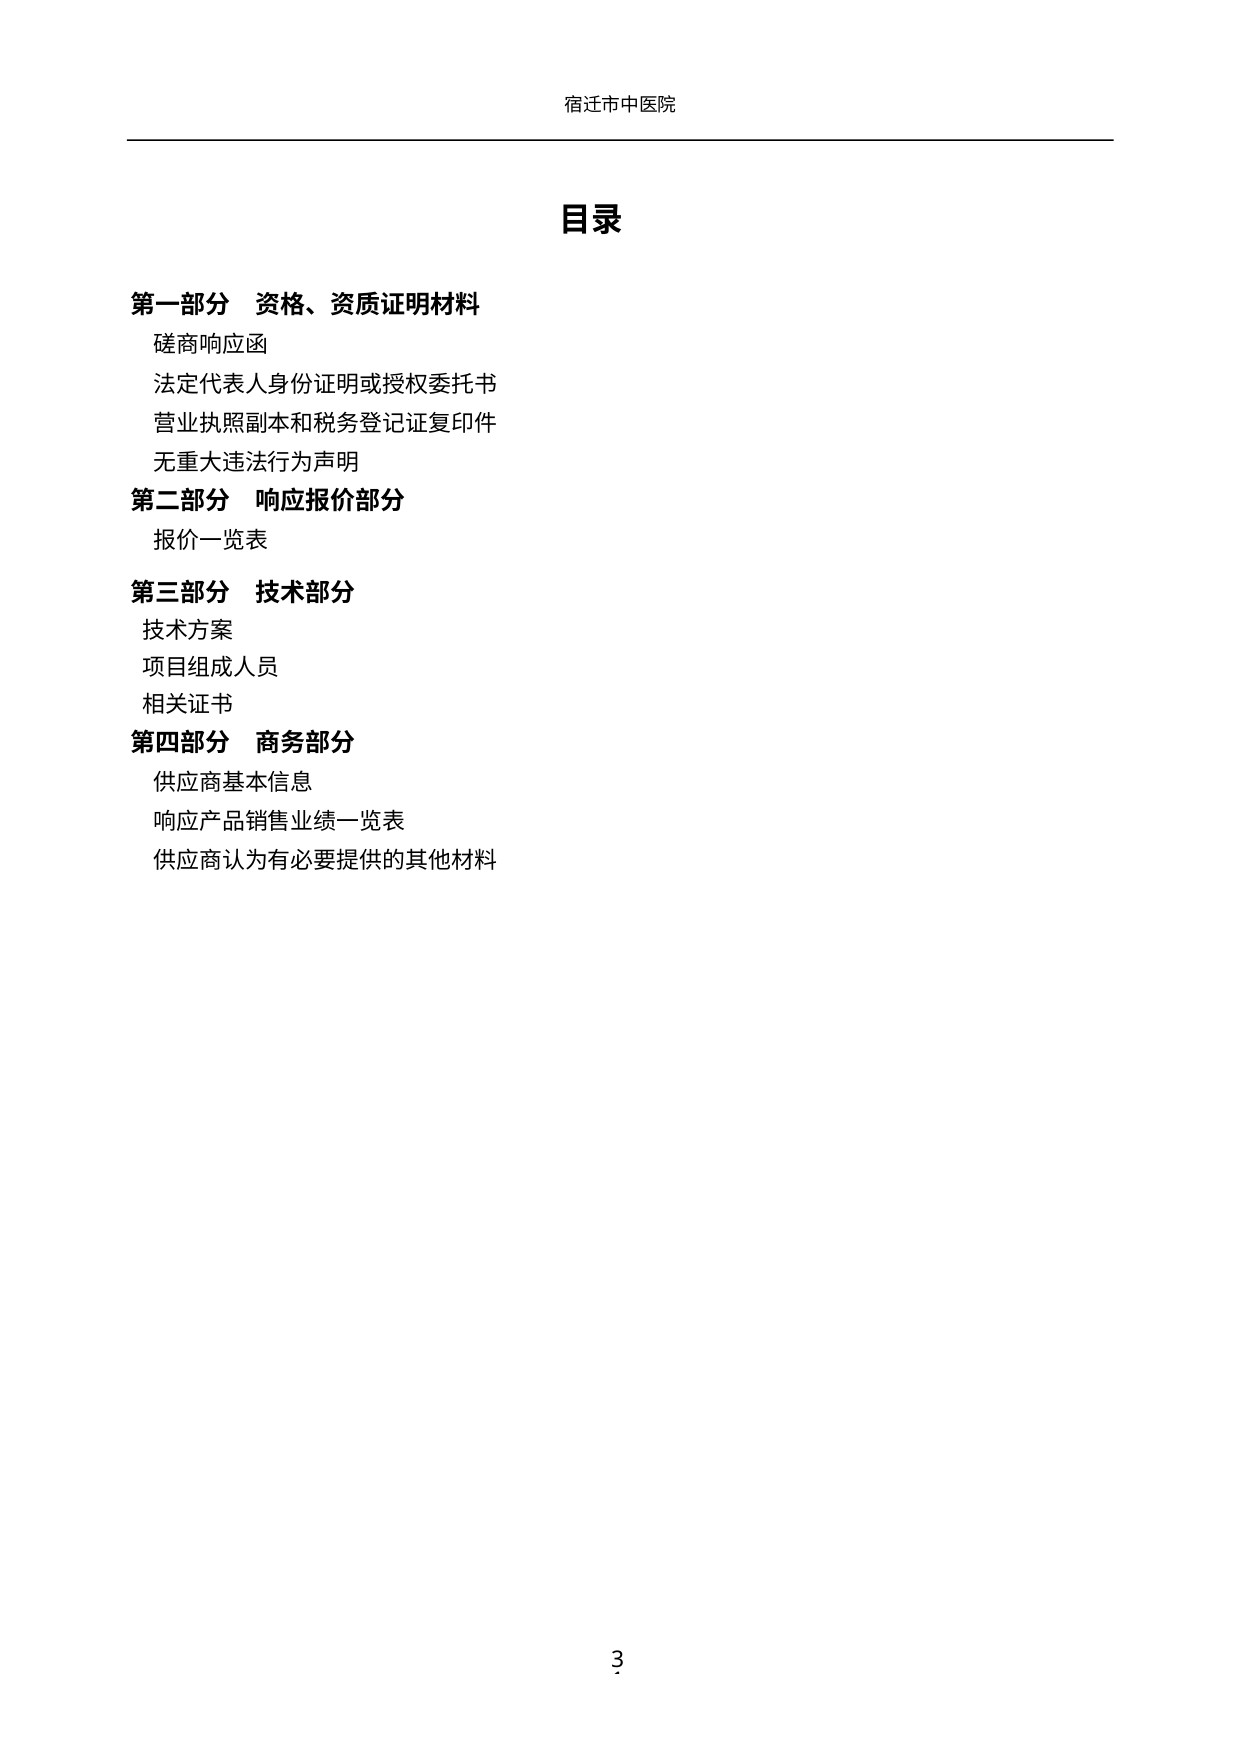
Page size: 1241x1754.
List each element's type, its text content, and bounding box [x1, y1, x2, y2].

text 项目组成人员 [130, 649, 1153, 682]
text 营业执照副本和税务登记证复印件 [153, 404, 1153, 438]
text 第三部分 技术部分 [130, 573, 1153, 609]
text 无重大违法行为声明 [153, 443, 1153, 477]
text 供应商认为有必要提供的其他材料 [153, 842, 1153, 875]
text 响应产品销售业绩一览表 [153, 803, 1153, 836]
text 第四部分 商务部分 [130, 722, 1153, 758]
text 报价一览表 [153, 522, 314, 556]
text 技术方案 [130, 612, 1153, 646]
text 相关证书 [130, 685, 1153, 719]
text 供应商基本信息 [153, 764, 1153, 797]
text 第一部分 资格、资质证明材料 [130, 284, 1153, 321]
text 第二部分 响应报价部分 [130, 480, 1153, 517]
text 目录 [106, 193, 1076, 241]
text 法定代表人身份证明或授权委托书 [153, 365, 1153, 399]
text 磋商响应函 [153, 326, 1153, 359]
